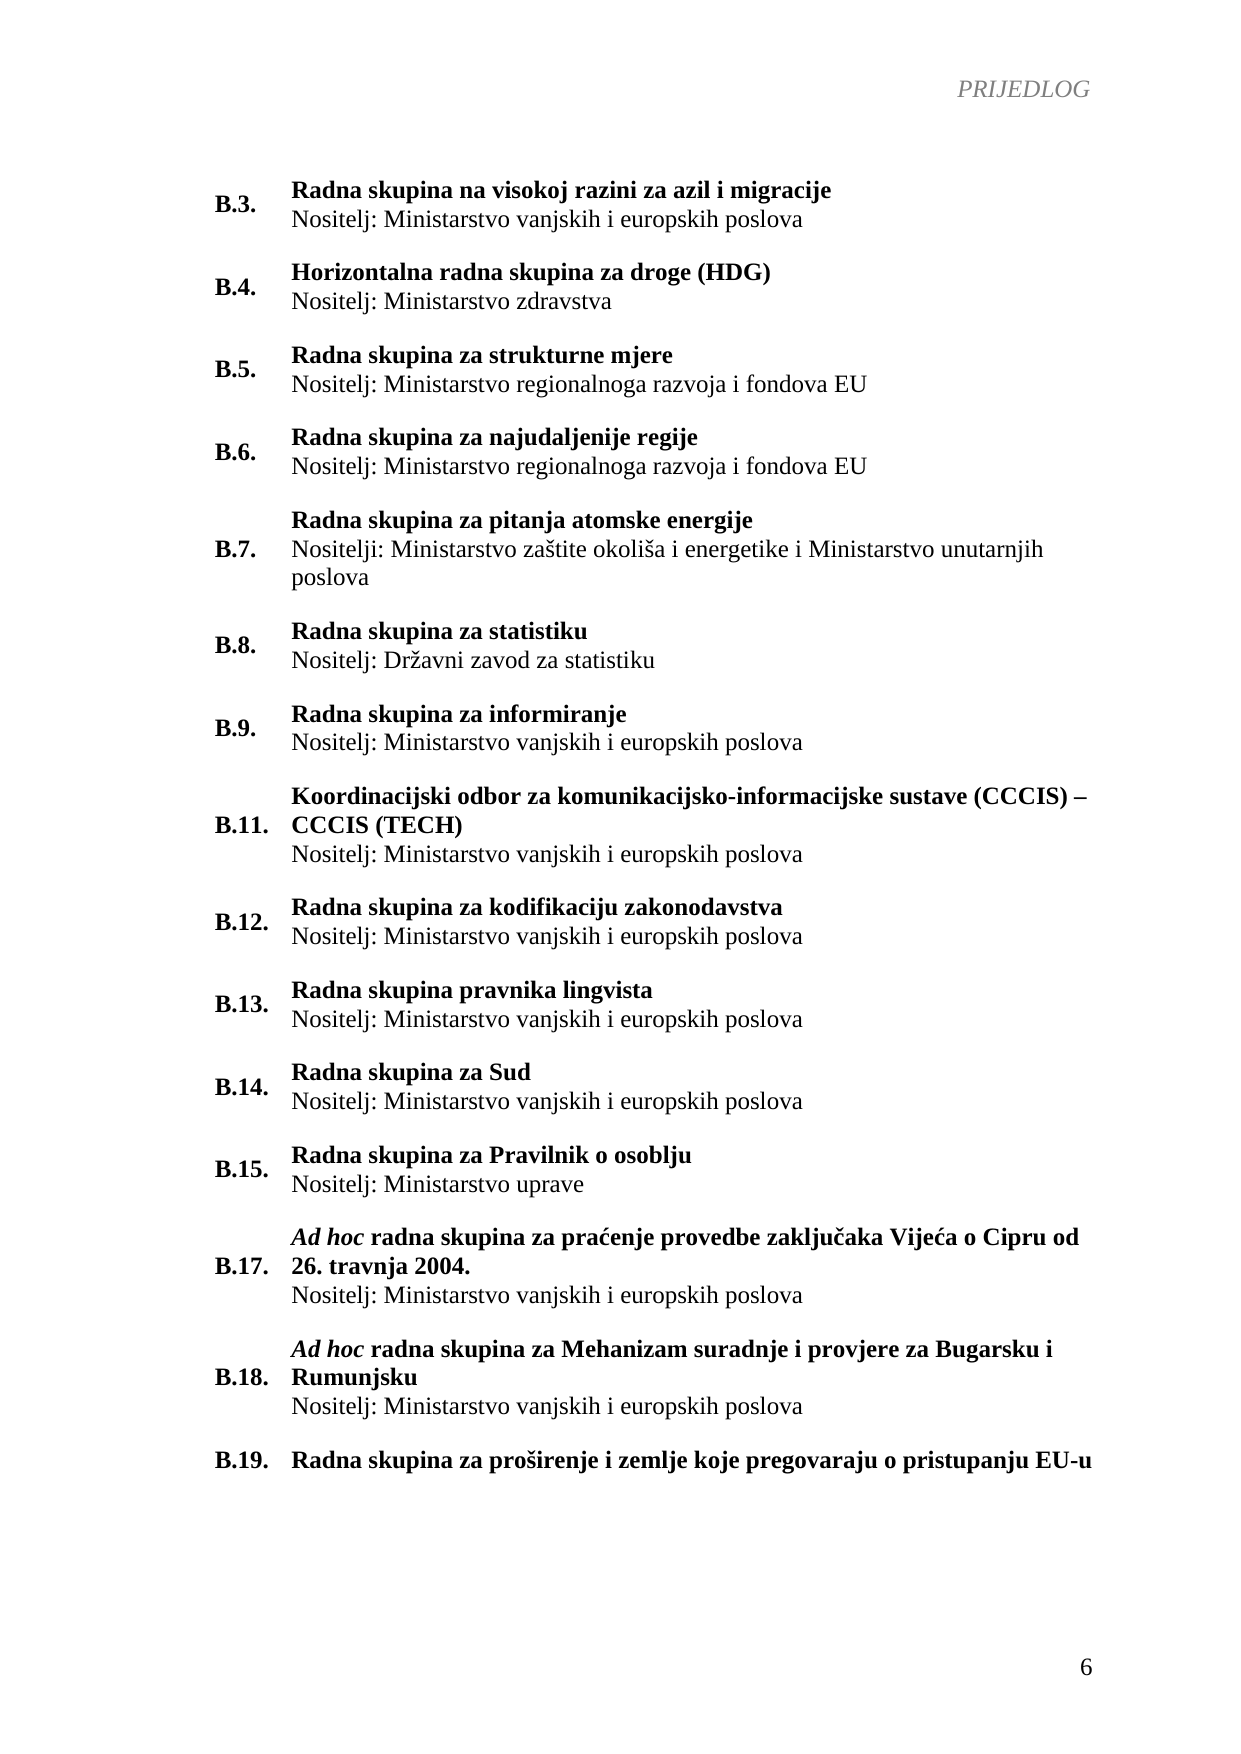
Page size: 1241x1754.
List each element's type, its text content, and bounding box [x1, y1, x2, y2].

table_cell Radna skupina pravnika lingvista Nositelj: Ministarstvo vanjskih i europskih poslova [280, 963, 1115, 1045]
table_cell B.9. [203, 686, 280, 769]
table_cell Horizontalna radna skupina za droge (HDG) Nositelj: Ministarstvo zdravstva [280, 245, 1115, 327]
table_cell B.18. [203, 1321, 280, 1432]
table_cell B.7. [203, 493, 280, 604]
table_cell B.6. [203, 410, 280, 492]
table_cell Ad hoc radna skupina za Mehanizam suradnje i provjere za Bugarsku i Rumunjsku Nositelj: Ministarstvo vanjskih i europskih poslova [280, 1321, 1115, 1432]
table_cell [280, 1433, 1115, 1474]
table_cell B.17. [203, 1210, 280, 1321]
table_cell B.8. [203, 604, 280, 686]
table_cell B.3. [203, 163, 280, 245]
table_cell Radna skupina za kodifikaciju zakonodavstva Nositelj: Ministarstvo vanjskih i europskih poslova [280, 880, 1115, 962]
table_cell B.5. [203, 328, 280, 410]
table_cell B.4. [203, 245, 280, 327]
table_cell Radna skupina za statistiku Nositelj: Državni zavod za statistiku [280, 604, 1115, 686]
table_cell Radna skupina za Pravilnik o osoblju Nositelj: Ministarstvo uprave [280, 1128, 1115, 1210]
table_cell Ad hoc radna skupina za praćenje provedbe zaključaka Vijeća o Cipru od 26. travnja 2004. Nositelj: Ministarstvo vanjskih i europskih poslova [280, 1210, 1115, 1321]
table_cell B.12. [203, 880, 280, 962]
table_cell B.13. [203, 963, 280, 1045]
table_cell B.15. [203, 1128, 280, 1210]
table_cell B.14. [203, 1045, 280, 1127]
table_cell Radna skupina za informiranje Nositelj: Ministarstvo vanjskih i europskih poslova [280, 686, 1115, 769]
table_cell Koordinacijski odbor za komunikacijsko-informacijske sustave (CCCIS) – CCCIS (TECH) Nositelj: Ministarstvo vanjskih i europskih poslova [280, 769, 1115, 880]
table_cell B.11. [203, 769, 280, 880]
table_cell Radna skupina na visokoj razini za azil i migracije Nositelj: Ministarstvo vanjskih i europskih poslova [280, 163, 1115, 245]
table_cell B.19. [203, 1433, 280, 1474]
table_cell Radna skupina za pitanja atomske energije Nositelji: Ministarstvo zaštite okoliša i energetike i Ministarstvo unutarnjih poslova [280, 493, 1115, 604]
table_cell Radna skupina za Sud Nositelj: Ministarstvo vanjskih i europskih poslova [280, 1045, 1115, 1127]
table_cell Radna skupina za strukturne mjere Nositelj: Ministarstvo regionalnoga razvoja i fondova EU [280, 328, 1115, 410]
table_cell Radna skupina za najudaljenije regije Nositelj: Ministarstvo regionalnoga razvoja i fondova EU [280, 410, 1115, 492]
